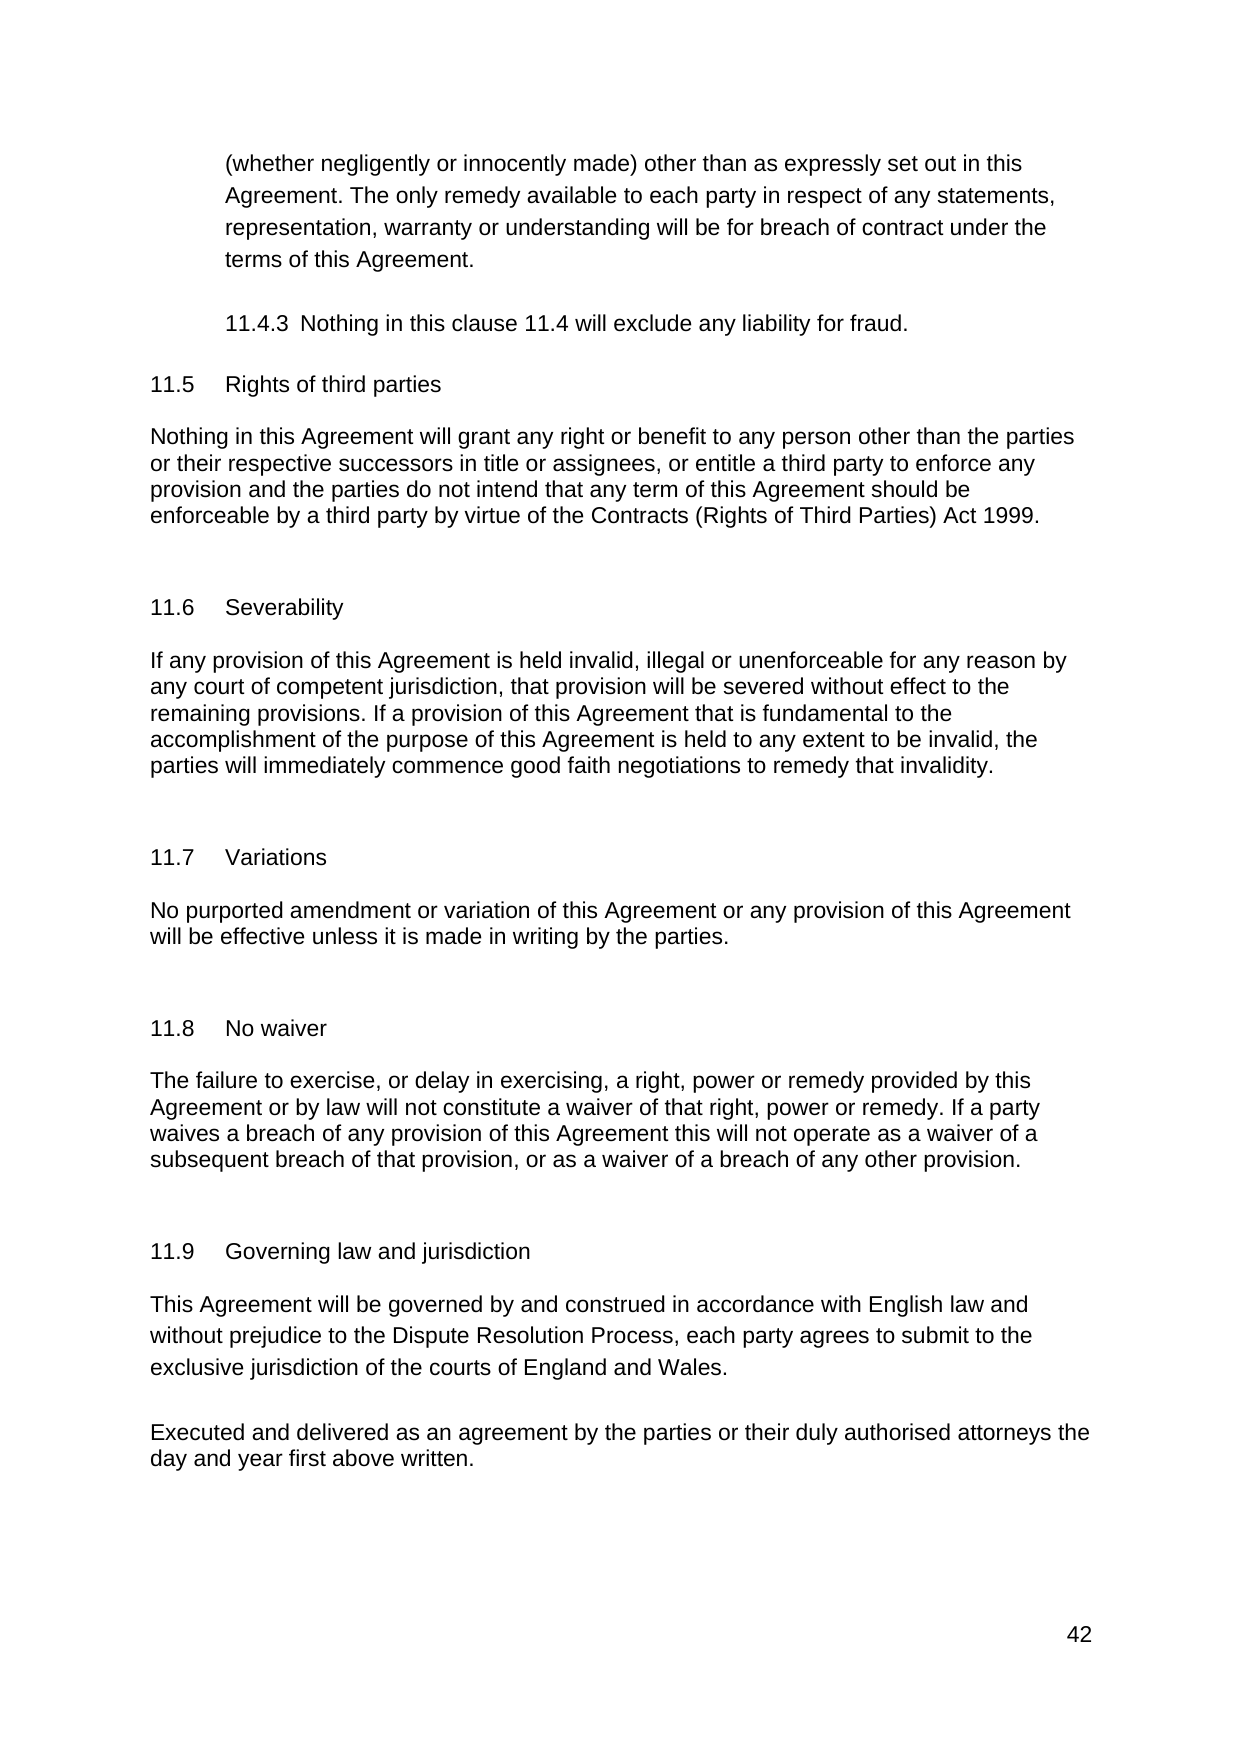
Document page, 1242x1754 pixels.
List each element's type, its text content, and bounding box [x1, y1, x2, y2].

text Executed and delivered as an agreement by the parties or their duly authorised attorneys the day and year first above written. [150, 1418, 1090, 1471]
text 11.8 No waiver [150, 1014, 1092, 1041]
text The failure to exercise, or delay in exercising, a right, power or remedy provided by this Agreement or by law will not constitute a waiver of that right, power or remedy. If a party waives a breach of any provision of this Agreement this will not operate as a waiver of a subsequent breach of that provision, or as a waiver of a breach of any other provision. [150, 1067, 1090, 1173]
text 11.9 Governing law and jurisdiction [150, 1238, 1092, 1264]
text 11.6 Severability [150, 594, 1092, 620]
text 11.7 Variations [150, 844, 1092, 870]
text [225, 150, 1090, 272]
text If any provision of this Agreement is held invalid, illegal or unenforceable for any reason by any court of competent jurisdiction, that provision will be severed without effect to the remaining provisions. If a provision of this Agreement that is fundamental to the accomplishment of the purpose of this Agreement is held to any extent to be invalid, the parties will immediately commence good faith negotiations to remedy that invalidity. [150, 647, 1090, 778]
text This Agreement will be governed by and construed in accordance with English law and without prejudice to the Dispute Resolution Process, each party agrees to submit to the exclusive jurisdiction of the courts of England and Wales. [150, 1291, 1090, 1381]
text 11.5 Rights of third parties [150, 371, 1092, 397]
text Nothing in this Agreement will grant any right or benefit to any person other than the parties or their respective successors in title or assignees, or entitle a third party to enforce any provision and the parties do not intend that any term of this Agreement should be enforceable by a third party by virtue of the Contracts (Rights of Third Parties) Act 1999. [150, 423, 1090, 529]
text No purported amendment or variation of this Agreement or any provision of this Agreement will be effective unless it is made in writing by the parties. [150, 897, 1090, 949]
text 11.4.3 Nothing in this clause 11.4 will exclude any liability for fraud. [150, 310, 1090, 336]
